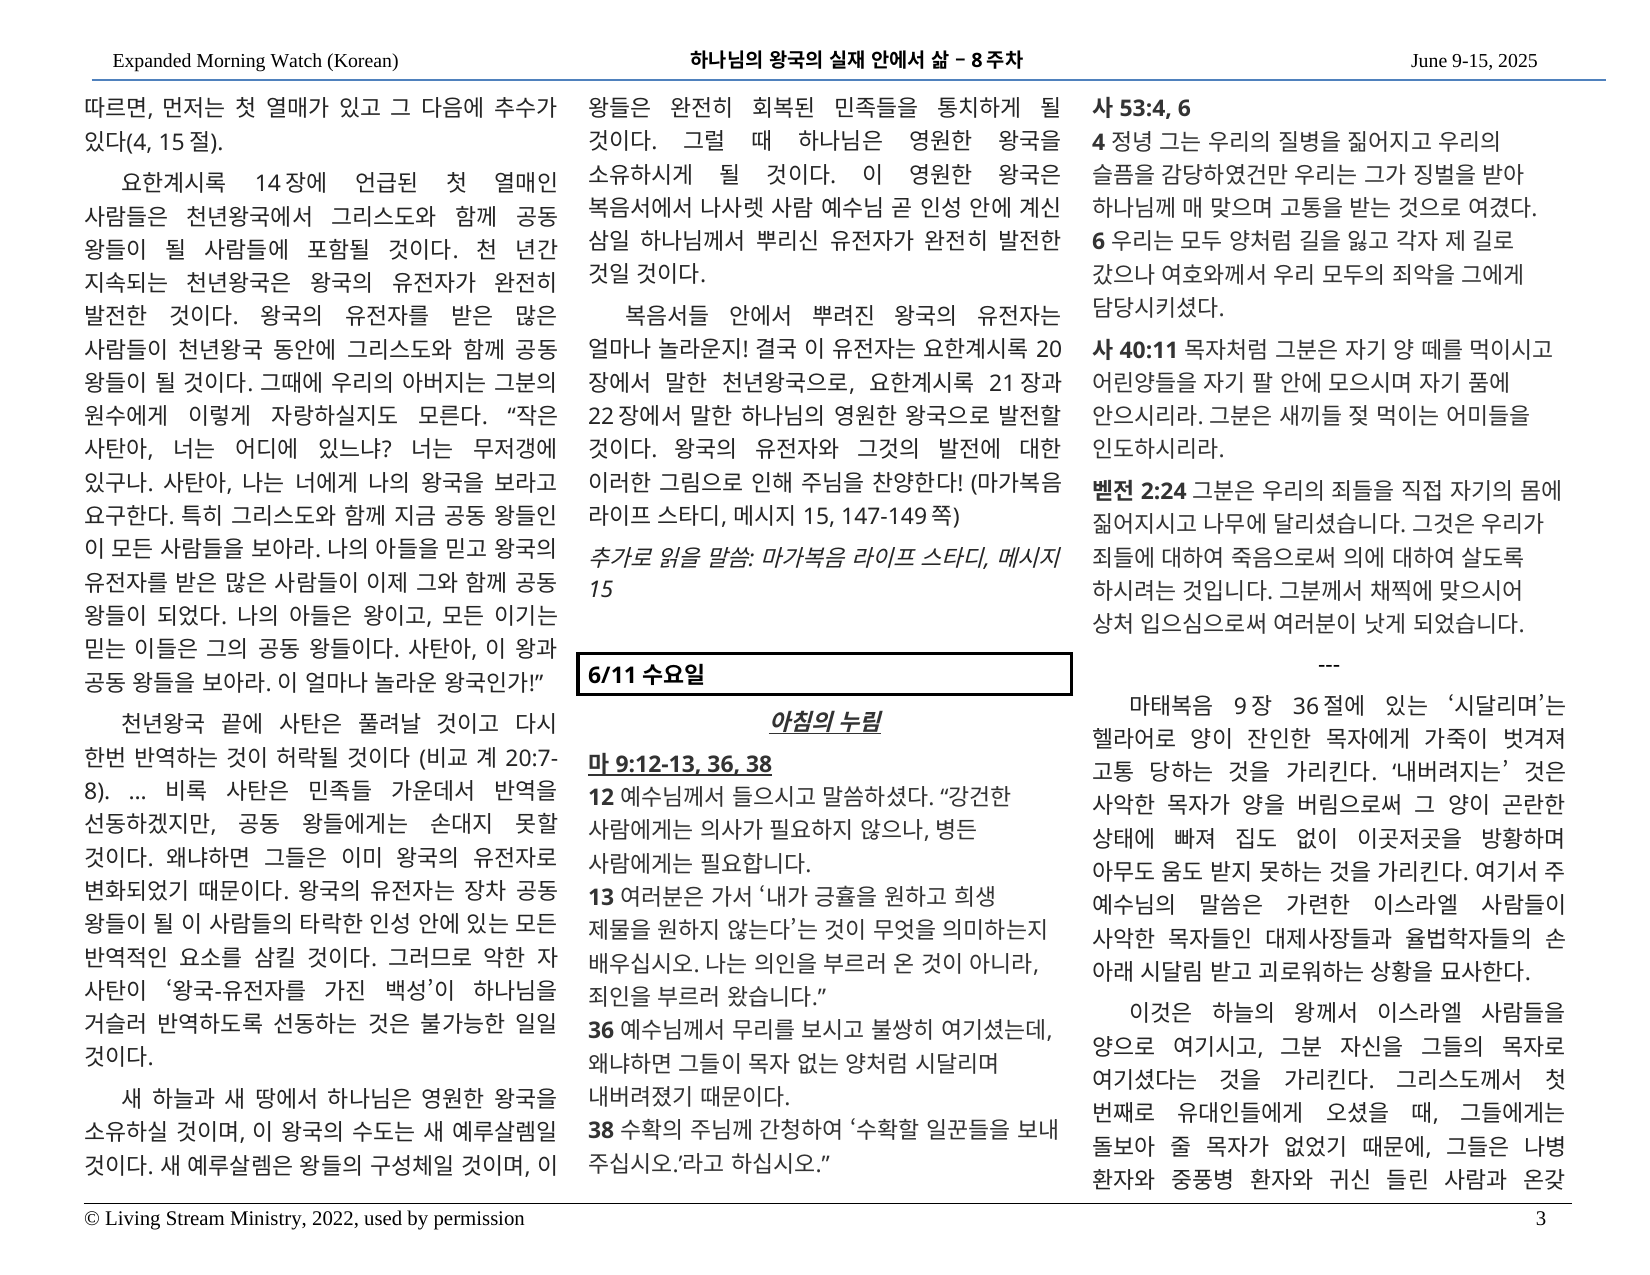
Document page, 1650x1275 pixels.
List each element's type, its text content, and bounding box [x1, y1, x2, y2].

text 이 씨의 수확은 신약의 마지막 책인 요한계시록에서 볼 수 있다. 요한계시록 14장에 따르면, 먼저는 첫 열매가 있고 그 다음에 추수가 있다(4, 15절). [84, 90, 558, 157]
text 사 40:11 목자처럼 그분은 자기 양 떼를 먹이시고 어린양들을 자기 팔 안에 모으시며 자기 품에 안으시리라. 그분은 새끼들 젖 먹이는 어미들을 인도하시리라. [1092, 331, 1566, 465]
text 마태복음 9장 36절에 있는 ‘시달리며’는 헬라어로 양이 잔인한 목자에게 가죽이 벗겨져 고통 당하는 것을 가리킨다. ‘내버려지는’ 것은 사악한 목자가 양을 버림으로써 그 양이 곤란한 상태에 빠져 집도 없이 이곳저곳을 방황하며 아무도 움도 받지 못하는 것을 가리킨다. 여기서 주 예수님의 말씀은 가련한 이스라엘 사람들이 사악한 목자들인 대제사장들과 율법학자들의 손 아래 시달림 받고 괴로워하는 상황을 묘사한다. [1092, 687, 1566, 987]
text 마 9:12-13, 36, 38 12 예수님께서 들으시고 말씀하셨다. “강건한 사람에게는 의사가 필요하지 않으나, 병든 사람에게는 필요합니다. 13 여러분은 가서 ‘내가 긍휼을 원하고 희생 제물을 원하지 않는다’는 것이 무엇을 의미하는지 배우십시오. 나는 의인을 부르러 온 것이 아니라, 죄인을 부르러 왔습니다.” 36 예수님께서 무리를 보시고 불쌍히 여기셨는데, 왜냐하면 그들이 목자 없는 양처럼 시달리며 내버려졌기 때문이다. 38 수확의 주님께 간청하여 ‘수확할 일꾼들을 보내 주십시오.’라고 하십시오.” [588, 746, 1062, 1179]
text 천년왕국 끝에 사탄은 풀려날 것이고 다시 한번 반역하는 것이 허락될 것이다 (비교 계 20:7-8). … 비록 사탄은 민족들 가운데서 반역을 선동하겠지만, 공동 왕들에게는 손대지 못할 것이다. 왜냐하면 그들은 이미 왕국의 유전자로 변화되었기 때문이다. 왕국의 유전자는 장차 공동 왕들이 될 이 사람들의 타락한 인성 안에 있는 모든 반역적인 요소를 삼킬 것이다. 그러므로 악한 자 사탄이 ‘왕국-유전자를 가진 백성’이 하나님을 거슬러 반역하도록 선동하는 것은 불가능한 일일 것이다. [84, 706, 558, 1073]
text 벧전 2:24 그분은 우리의 죄들을 직접 자기의 몸에 짊어지시고 나무에 달리셨습니다. 그것은 우리가 죄들에 대하여 죽음으로써 의에 대하여 살도록 하시려는 것입니다. 그분께서 채찍에 맞으시어 상처 입으심으로써 여러분이 낫게 되었습니다. [1092, 473, 1566, 639]
text 복음서들 안에서 뿌려진 왕국의 유전자는 얼마나 놀라운지! 결국 이 유전자는 요한계시록 20장에서 말한 천년왕국으로, 요한계시록 21장과 22장에서 말한 하나님의 영원한 왕국으로 발전할 것이다. 왕국의 유전자와 그것의 발전에 대한 이러한 그림으로 인해 주님을 찬양한다! (마가복음 라이프 스타디, 메시지 15, 147-149쪽) [588, 298, 1062, 531]
text 6/11 수요일 [580, 655, 1070, 693]
text 새 하늘과 새 땅에서 하나님은 영원한 왕국을 소유하실 것이며, 이 왕국의 수도는 새 예루살렘일 것이다. 새 예루살렘은 왕들의 구성체일 것이며, 이 왕들은 완전히 회복된 민족들을 통치하게 될 것이다. 그럴 때 하나님은 영원한 왕국을 소유하시게 될 것이다. 이 영원한 왕국은 복음서에서 나사렛 사람 예수님 곧 인성 안에 계신 삼일 하나님께서 뿌리신 유전자가 완전히 발전한 것일 것이다. [588, 90, 1062, 290]
text 추가로 읽을 말씀: 마가복음 라이프 스타디, 메시지 15 [588, 539, 1062, 604]
text 요한계시록 14장에 언급된 첫 열매인 사람들은 천년왕국에서 그리스도와 함께 공동 왕들이 될 사람들에 포함될 것이다. 천 년간 지속되는 천년왕국은 왕국의 유전자가 완전히 발전한 것이다. 왕국의 유전자를 받은 많은 사람들이 천년왕국 동안에 그리스도와 함께 공동 왕들이 될 것이다. 그때에 우리의 아버지는 그분의 원수에게 이렇게 자랑하실지도 모른다. “작은 사탄아, 너는 어디에 있느냐? 너는 무저갱에 있구나. 사탄아, 나는 너에게 나의 왕국을 보라고 요구한다. 특히 그리스도와 함께 지금 공동 왕들인 이 모든 사람들을 보아라. 나의 아들을 믿고 왕국의 유전자를 받은 많은 사람들이 이제 그와 함께 공동 왕들이 되었다. 나의 아들은 왕이고, 모든 이기는 믿는 이들은 그의 공동 왕들이다. 사탄아, 이 왕과 공동 왕들을 보아라. 이 얼마나 놀라운 왕국인가!” [84, 165, 558, 698]
text 아침의 누림 [588, 704, 1062, 737]
text 새 하늘과 새 땅에서 하나님은 영원한 왕국을 소유하실 것이며, 이 왕국의 수도는 새 예루살렘일 것이다. 새 예루살렘은 왕들의 구성체일 것이며, 이 왕들은 완전히 회복된 민족들을 통치하게 될 것이다. 그럴 때 하나님은 영원한 왕국을 소유하시게 될 것이다. 이 영원한 왕국은 복음서에서 나사렛 사람 예수님 곧 인성 안에 계신 삼일 하나님께서 뿌리신 유전자가 완전히 발전한 것일 것이다. [84, 1081, 558, 1181]
text --- [1092, 648, 1566, 679]
text 사 53:4, 6 4 정녕 그는 우리의 질병을 짊어지고 우리의 슬픔을 감당하였건만 우리는 그가 징벌을 받아 하나님께 매 맞으며 고통을 받는 것으로 여겼다. 6 우리는 모두 양처럼 길을 잃고 각자 제 길로 갔으나 여호와께서 우리 모두의 죄악을 그에게 담당시키셨다. [1092, 90, 1566, 323]
